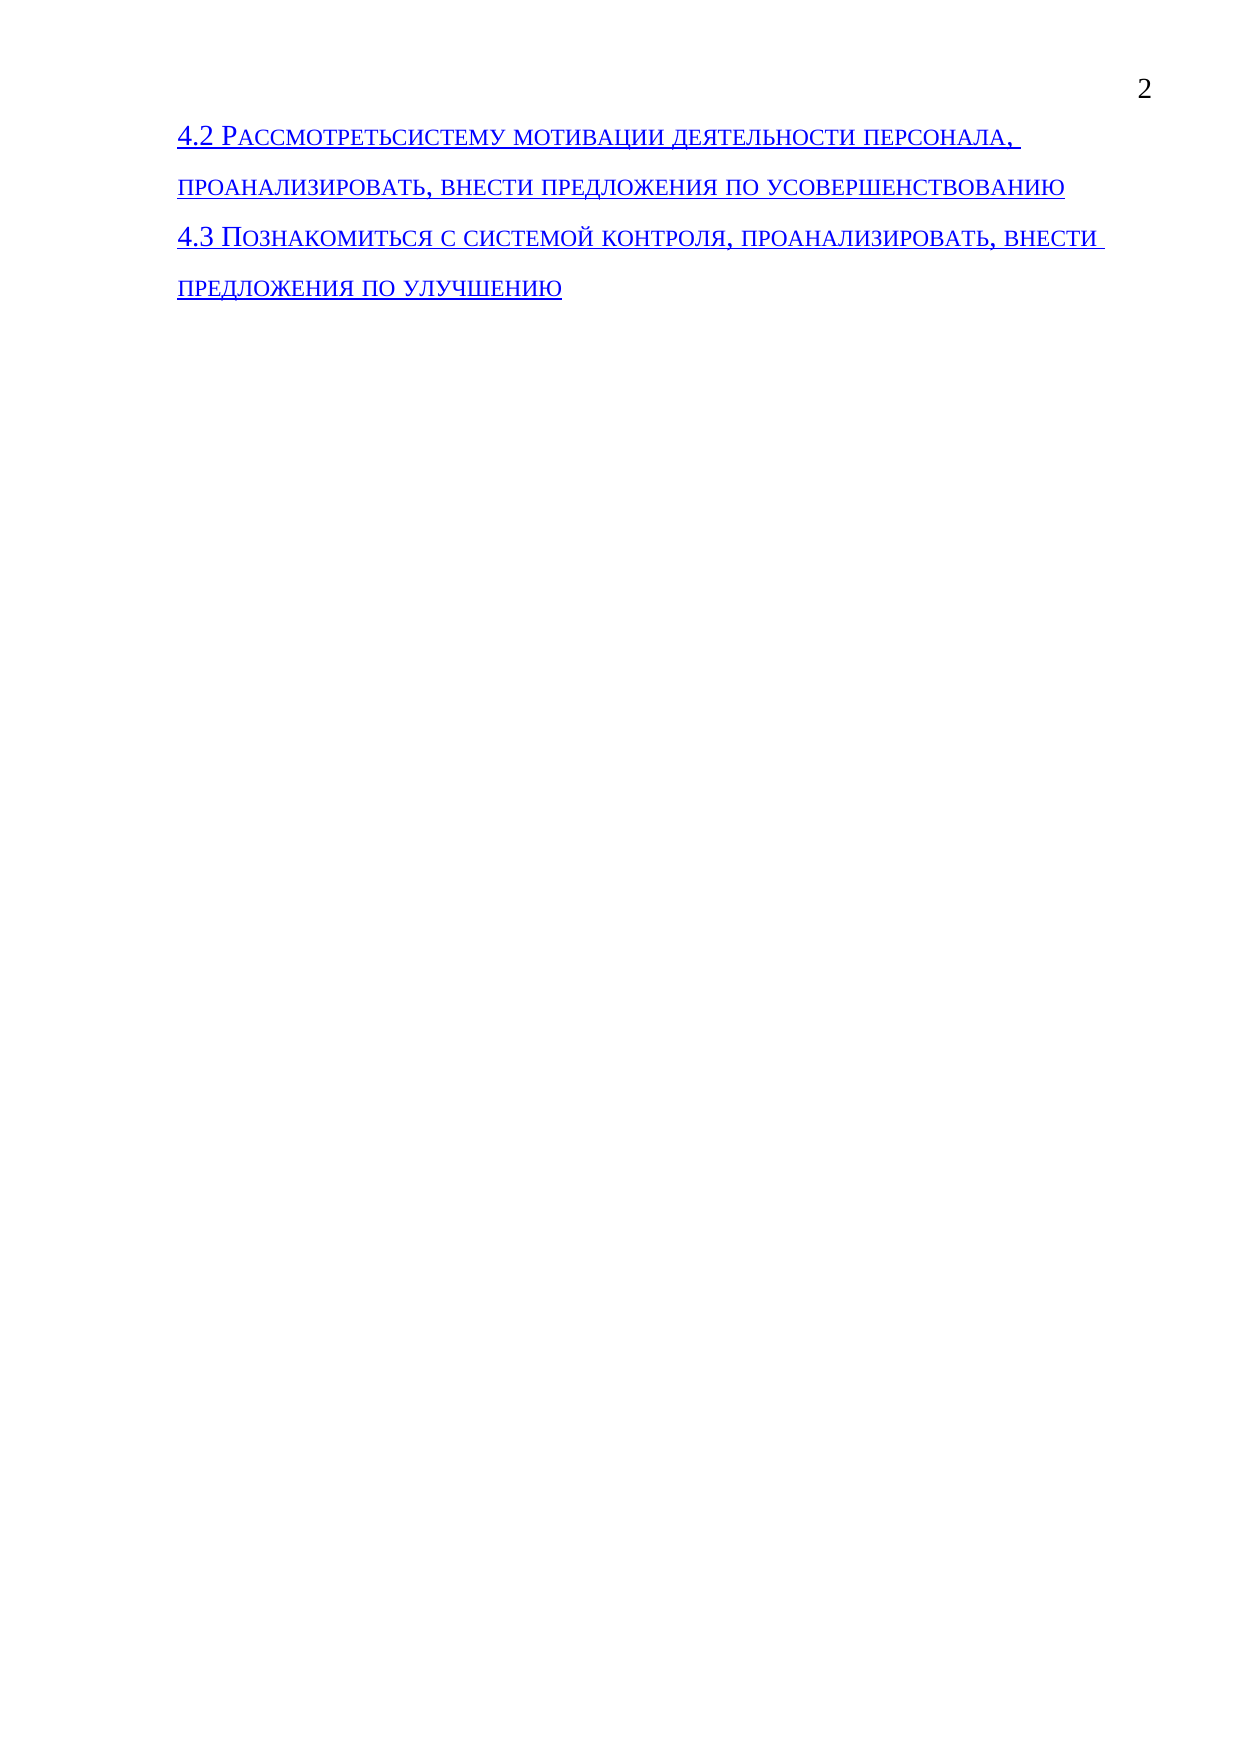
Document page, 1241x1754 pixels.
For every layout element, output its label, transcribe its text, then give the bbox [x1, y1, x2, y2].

text 4.3 Познакомиться с системой контроля, проанализировать, внести предложения по улучшению [177, 219, 1152, 303]
text 4.2 Рассмотретьсистему мотивации деятельности персонала, проанализировать, внести предложения по усовершенствованию [177, 118, 1152, 202]
